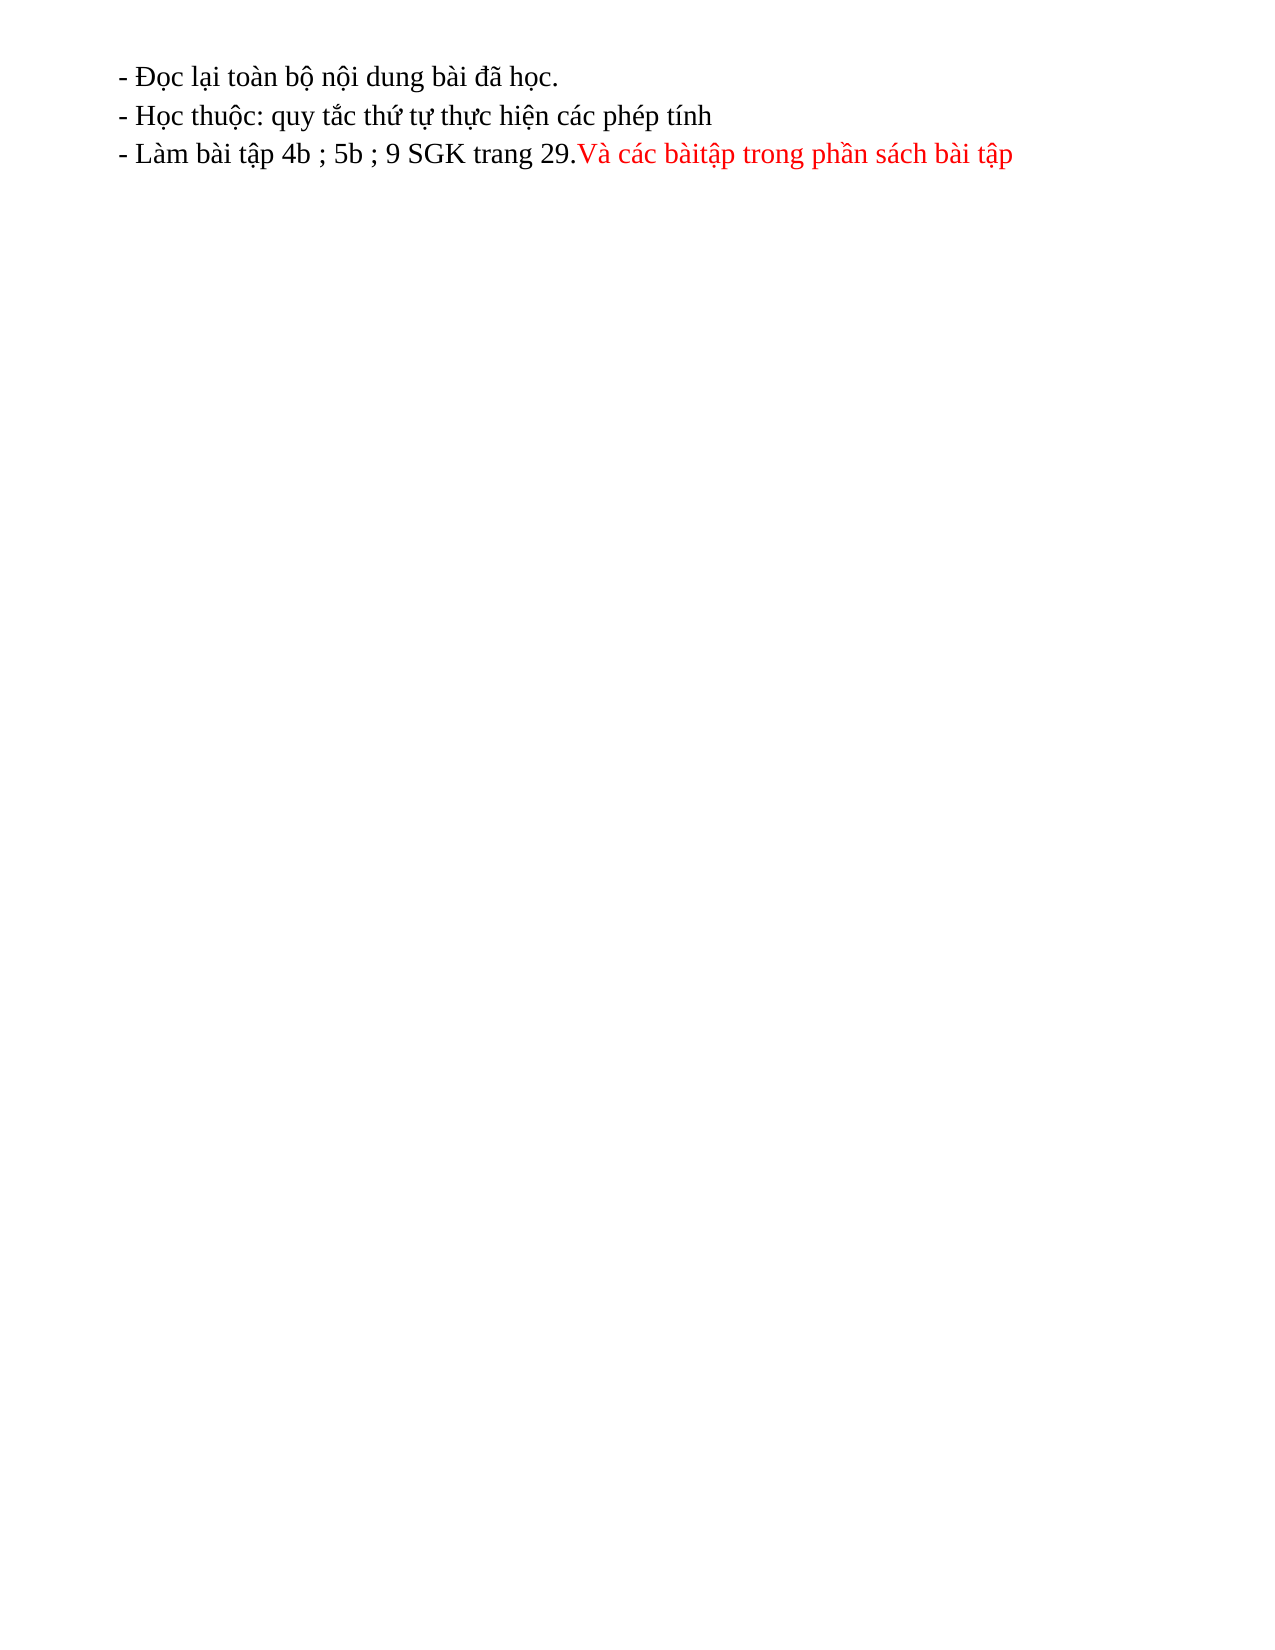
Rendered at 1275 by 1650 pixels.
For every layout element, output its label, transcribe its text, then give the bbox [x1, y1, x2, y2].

text - Làm bài tập 4b ; 5b ; 9 SGK trang 29.Và các bàitập trong phần sách bài tập [118, 136, 1186, 170]
text - Đọc lại toàn bộ nội dung bài đã học. [118, 59, 1186, 93]
text - Học thuộc: quy tắc thứ tự thực hiện các phép tính [118, 98, 1186, 131]
